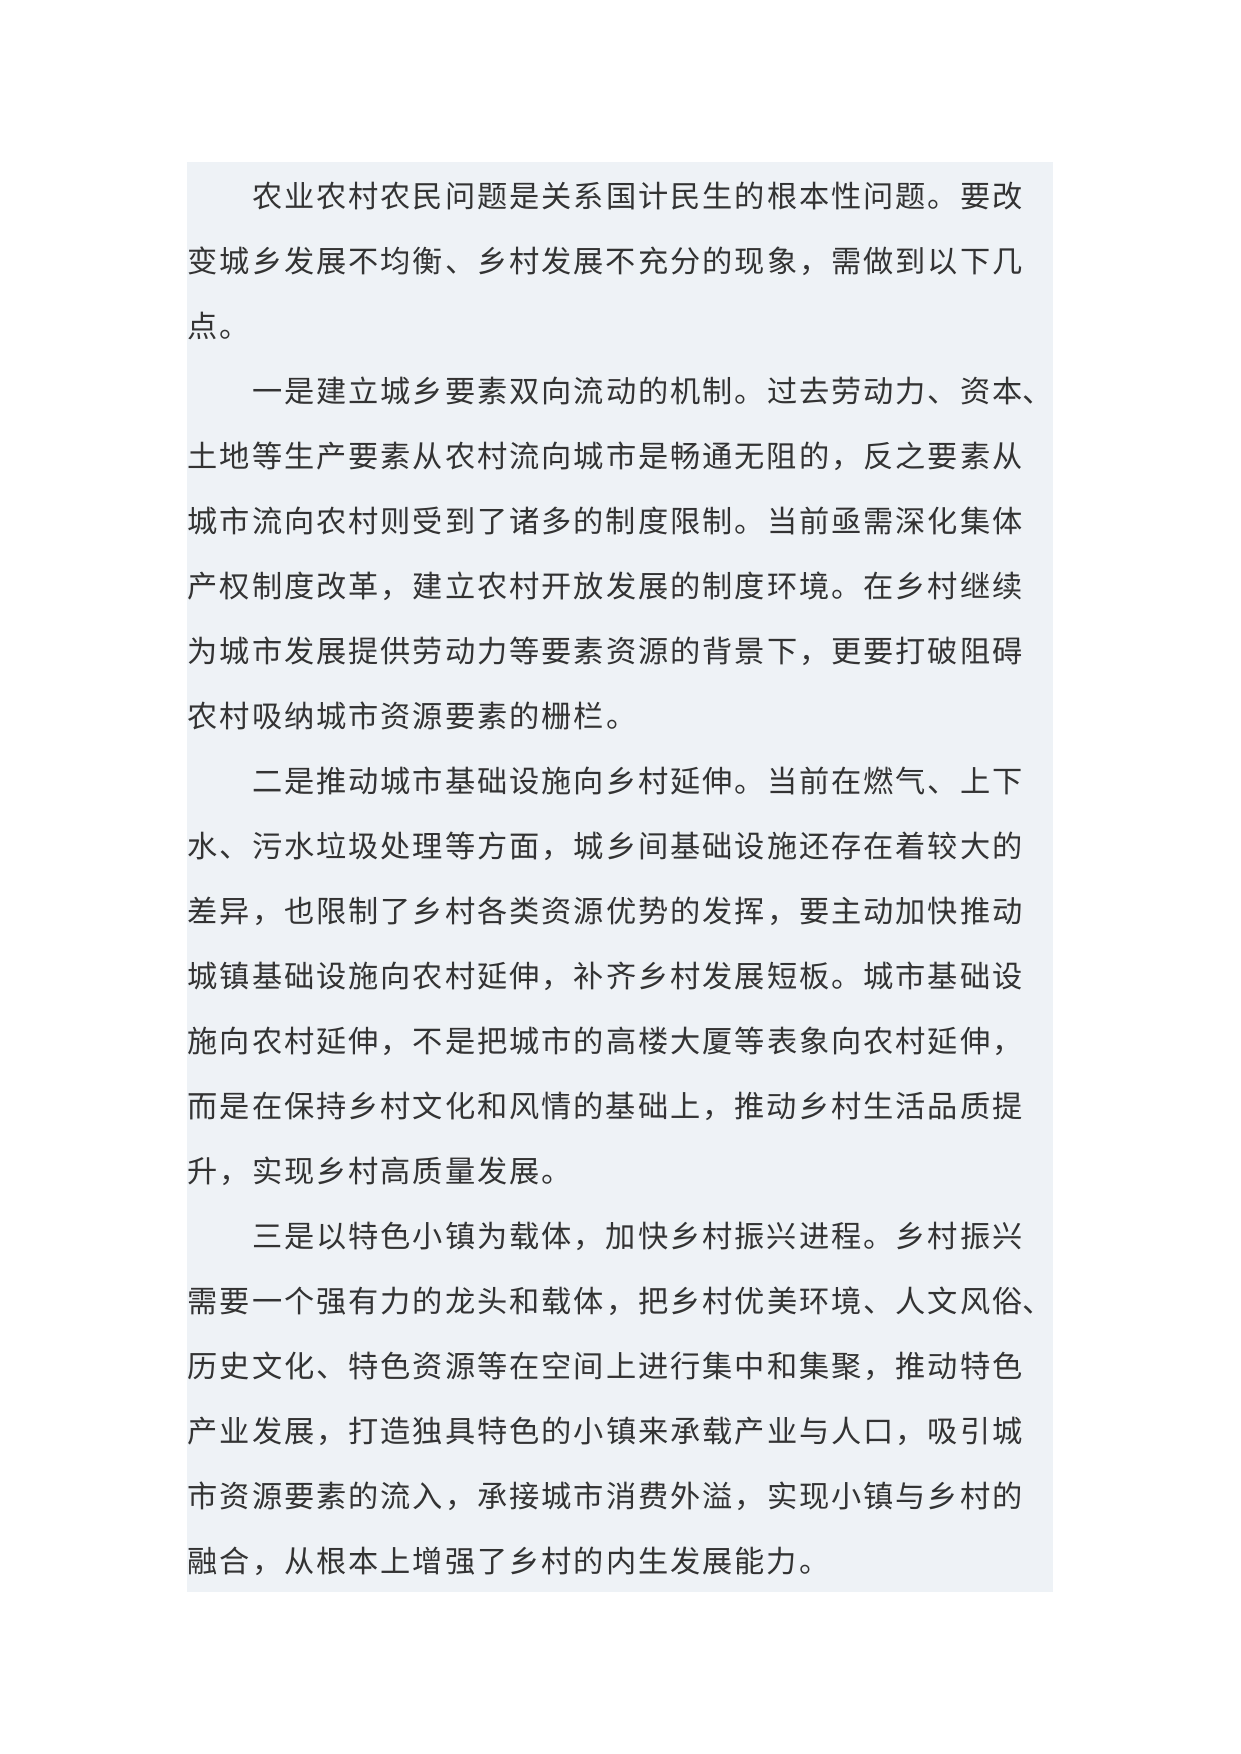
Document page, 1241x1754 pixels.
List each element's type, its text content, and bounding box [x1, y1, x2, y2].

text 农业农村农民问题是关系国计民生的根本性问题。要改变城乡发展不均衡、乡村发展不充分的现象，需做到以下几点。 [187, 162, 1053, 357]
text 三是以特色小镇为载体，加快乡村振兴进程。乡村振兴需要一个强有力的龙头和载体，把乡村优美环境、人文风俗、历史文化、特色资源等在空间上进行集中和集聚，推动特色产业发展，打造独具特色的小镇来承载产业与人口，吸引城市资源要素的流入，承接城市消费外溢，实现小镇与乡村的融合，从根本上增强了乡村的内生发展能力。 [187, 1202, 1053, 1592]
text 一是建立城乡要素双向流动的机制。过去劳动力、资本、土地等生产要素从农村流向城市是畅通无阻的，反之要素从城市流向农村则受到了诸多的制度限制。当前亟需深化集体产权制度改革，建立农村开放发展的制度环境。在乡村继续为城市发展提供劳动力等要素资源的背景下，更要打破阻碍农村吸纳城市资源要素的栅栏。 [187, 357, 1053, 747]
text 二是推动城市基础设施向乡村延伸。当前在燃气、上下水、污水垃圾处理等方面，城乡间基础设施还存在着较大的差异，也限制了乡村各类资源优势的发挥，要主动加快推动城镇基础设施向农村延伸，补齐乡村发展短板。城市基础设施向农村延伸，不是把城市的高楼大厦等表象向农村延伸，而是在保持乡村文化和风情的基础上，推动乡村生活品质提升，实现乡村高质量发展。 [187, 747, 1053, 1202]
